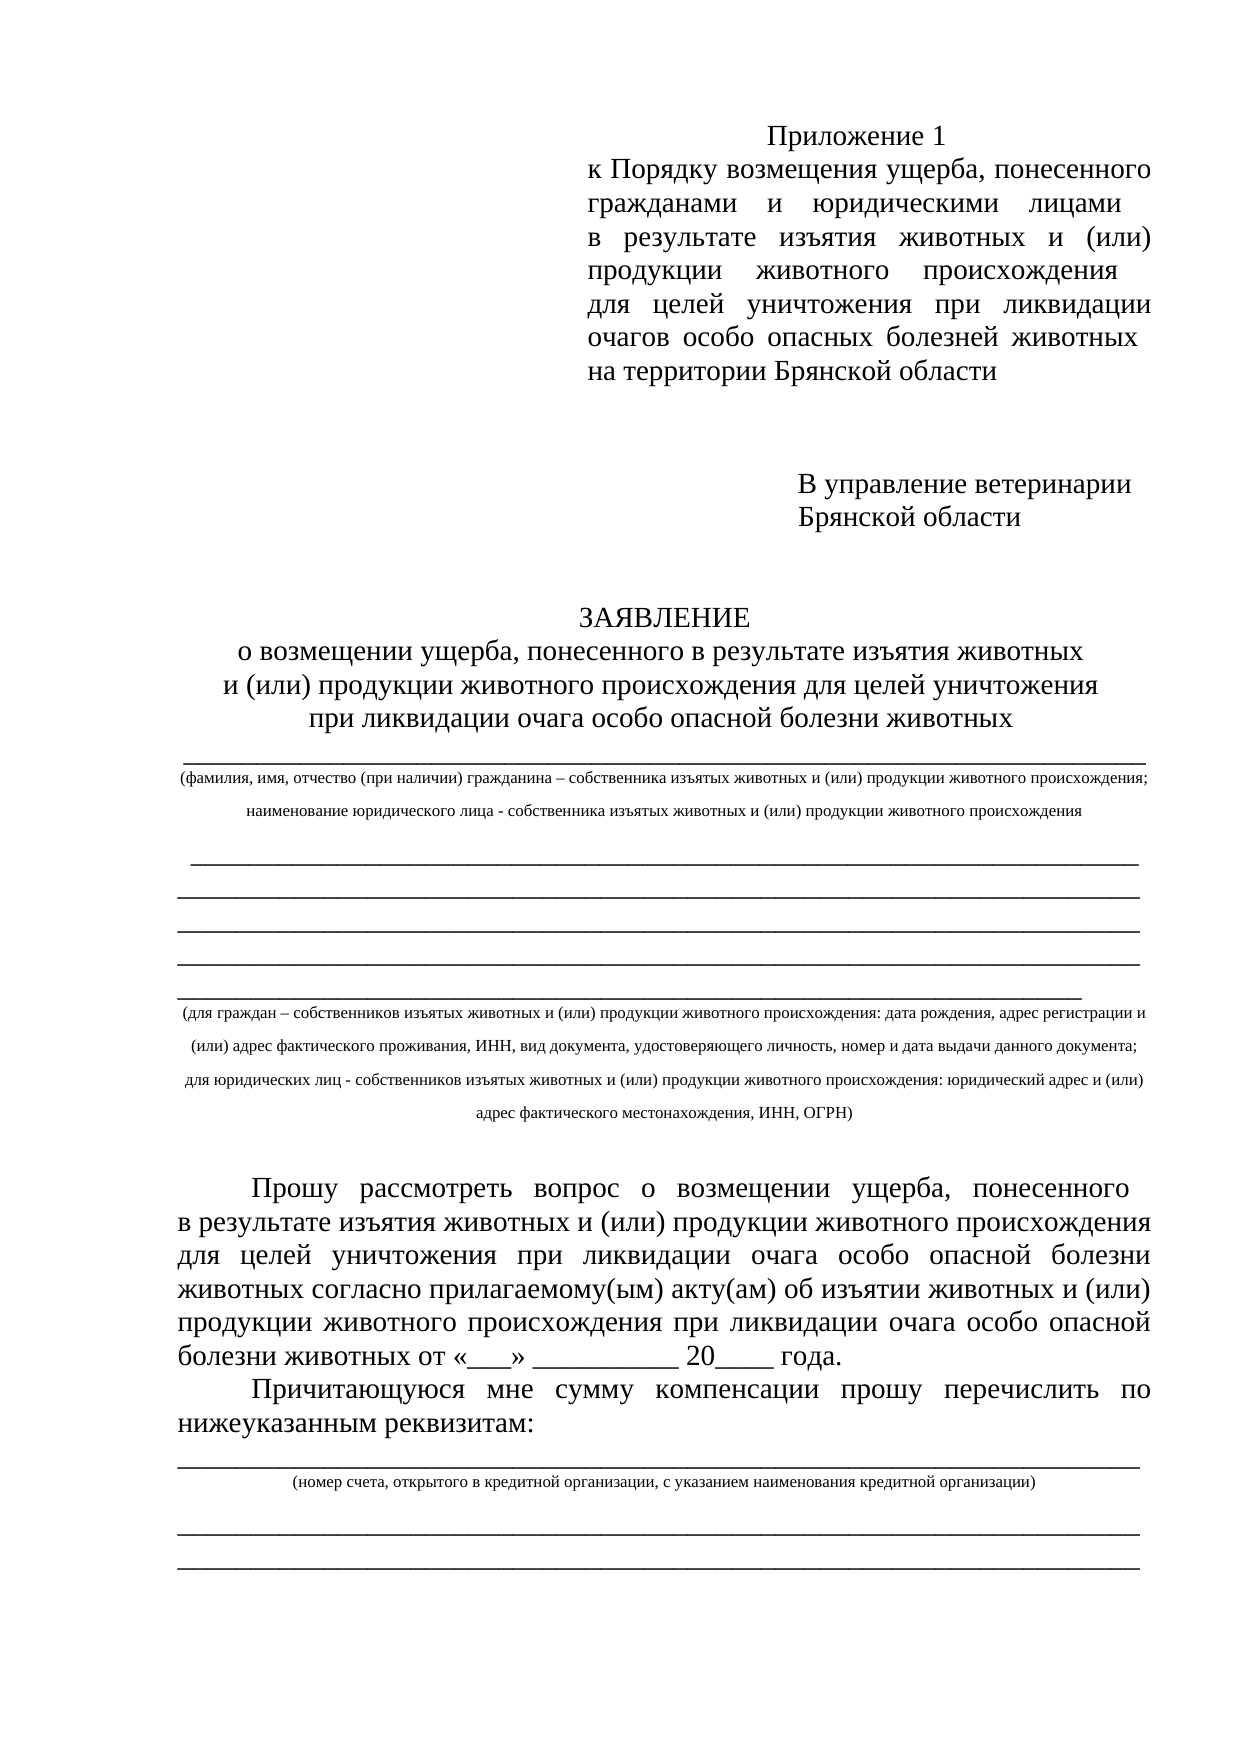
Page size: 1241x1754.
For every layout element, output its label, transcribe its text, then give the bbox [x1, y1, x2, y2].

table_header к Порядку возмещения ущерба, понесенного гражданами и юридическими лицами в результате изъятия животных и (или) продукции животного происхождения для целей уничтожения при ликвидации очагов особо опасных болезней животных на территории Брянской области [576, 152, 1163, 399]
text ЗАЯВЛЕНИЕ [177, 600, 1152, 633]
text (фамилия, имя, отчество (при наличии) гражданина – собственника изъятых животных и (или) продукции животного происхождения; наименование юридического лица - собственника изъятых животных и (или) продукции животного происхождения [177, 768, 1152, 835]
text Приложение 1 [561, 118, 1152, 152]
text _________________________________________________________________ [177, 835, 1152, 868]
text Причитающуюся мне сумму компенсации прошу перечислить по нижеуказанным реквизитам: [177, 1371, 1152, 1438]
text ____________________________________________________________________________________________________________________________________________________________________________________________________________________________________________________________________ [177, 868, 1152, 1002]
text В управление ветеринарии [797, 466, 1152, 499]
text __________________________________________________________________ [177, 1506, 1152, 1539]
text Прошу рассмотреть вопрос о возмещении ущерба, понесенного в результате изъятия животных и (или) продукции животного происхождения для целей уничтожения при ликвидации очага особо опасной болезни животных согласно прилагаемому(ым) акту(ам) об изъятии животных и (или) продукции животного происхождения при ликвидации очага особо опасной болезни животных от «___» __________ 20____ года. [177, 1170, 1152, 1371]
text (для граждан – собственников изъятых животных и (или) продукции животного происхождения: дата рождения, адрес регистрации и (или) адрес фактического проживания, ИНН, вид документа, удостоверяющего личность, номер и дата выдачи данного документа; для юридических лиц - собственников изъятых животных и (или) продукции животного происхождения: юридический адрес и (или) адрес фактического местонахождения, ИНН, ОГРН) [177, 1002, 1152, 1137]
text __________________________________________________________________ [177, 1438, 1152, 1472]
text __________________________________________________________________ [177, 1539, 1152, 1573]
text о возмещении ущерба, понесенного в результате изъятия животных и (или) продукции животного происхождения для целей уничтожения при ликвидации очага особо опасной болезни животных __________________________________________________________________ [177, 633, 1152, 768]
text (номер счета, открытого в кредитной организации, с указанием наименования кредитной организации) [177, 1472, 1152, 1506]
text Брянской области [177, 499, 1152, 533]
